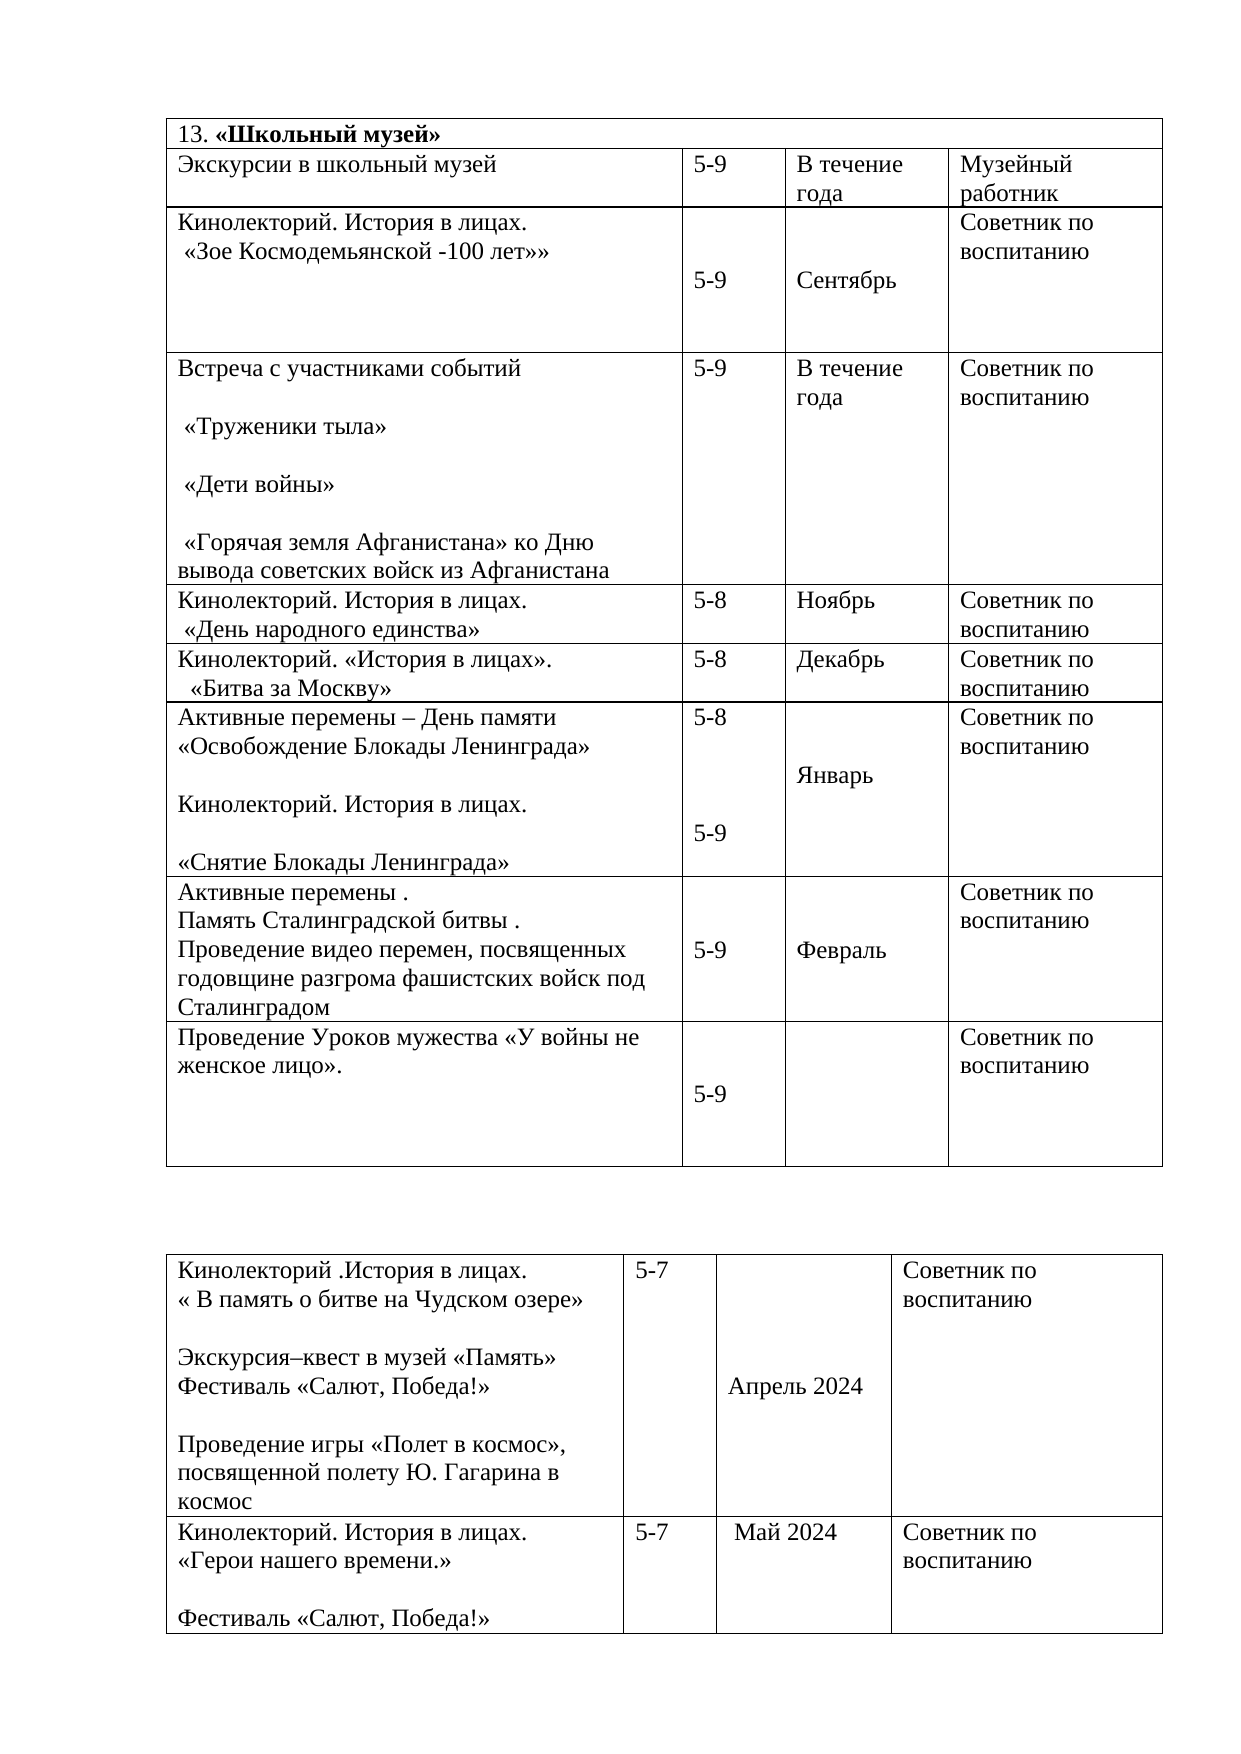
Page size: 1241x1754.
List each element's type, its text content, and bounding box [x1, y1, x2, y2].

table_header Советник по воспитанию [892, 1255, 1162, 1516]
table_cell Советник по воспитанию [949, 585, 1162, 643]
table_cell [892, 1517, 1162, 1633]
table_cell Кинолекторий. История в лицах. «День народного единства» [167, 585, 682, 643]
table_cell 5-9 [683, 208, 785, 352]
table_cell Январь [786, 703, 948, 876]
table_cell 5-7 5-9 [624, 1517, 716, 1633]
table_cell 5-8 [683, 644, 785, 701]
table_cell В течение года [786, 149, 948, 206]
table_cell Советник по воспитанию [949, 877, 1162, 1021]
table_cell В течение года [786, 353, 948, 584]
table_cell 5-9 [683, 149, 785, 206]
table_header 5-7 [624, 1255, 716, 1516]
table_header Апрель 2024 [717, 1255, 891, 1516]
table_cell Советник по воспитанию [949, 644, 1162, 701]
table_cell Советник по воспитанию [949, 208, 1162, 352]
table_cell Сентябрь [786, 208, 948, 352]
table_cell 5-8 5-9 [683, 703, 785, 876]
table_cell Декабрь [786, 644, 948, 701]
table_cell Музейный работник [949, 149, 1162, 206]
table_cell Экскурсии в школьный музей [167, 149, 682, 206]
table_cell Советник по воспитанию [949, 703, 1162, 876]
table_cell Активные перемены . Память Сталинградской битвы . Проведение видео перемен, посвященных годовщине разгрома фашистских войск под Сталинградом [167, 877, 682, 1021]
table_cell [786, 1022, 948, 1166]
table_cell Советник по воспитанию [949, 1022, 1162, 1166]
table_cell Встреча с участниками событий «Труженики тыла» «Дети войны» «Горячая земля Афганистана» ко Дню вывода советских войск из Афганистана [167, 353, 682, 584]
table_cell Ноябрь [786, 585, 948, 643]
table_cell Проведение Уроков мужества «У войны не женское лицо». [167, 1022, 682, 1166]
table_cell Май 2024 Май 2024 [717, 1517, 891, 1633]
table_cell Советник по воспитанию [949, 353, 1162, 584]
table_cell 5-8 [683, 585, 785, 643]
table_cell Февраль [786, 877, 948, 1021]
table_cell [167, 1517, 623, 1633]
table_cell Активные перемены – День памяти «Освобождение Блокады Ленинграда» Кинолекторий. История в лицах. «Снятие Блокады Ленинграда» [167, 703, 682, 876]
table_cell Кинолекторий. «История в лицах». «Битва за Москву» [167, 644, 682, 701]
table_cell 5-9 [683, 1022, 785, 1166]
table_cell 5-9 [683, 353, 785, 584]
table_cell 13. «Школьный музей» [167, 119, 1162, 148]
table_header Кинолекторий .История в лицах. « В память о битве на Чудском озере» Экскурсия–квест в музей «Память» Фестиваль «Салют, Победа!» Проведение игры «Полет в космос», посвященной полету Ю. Гагарина в космос [167, 1255, 623, 1516]
table_cell Кинолекторий. История в лицах. «Зое Космодемьянской -100 лет»» [167, 208, 682, 352]
table_cell 5-9 [683, 877, 785, 1021]
